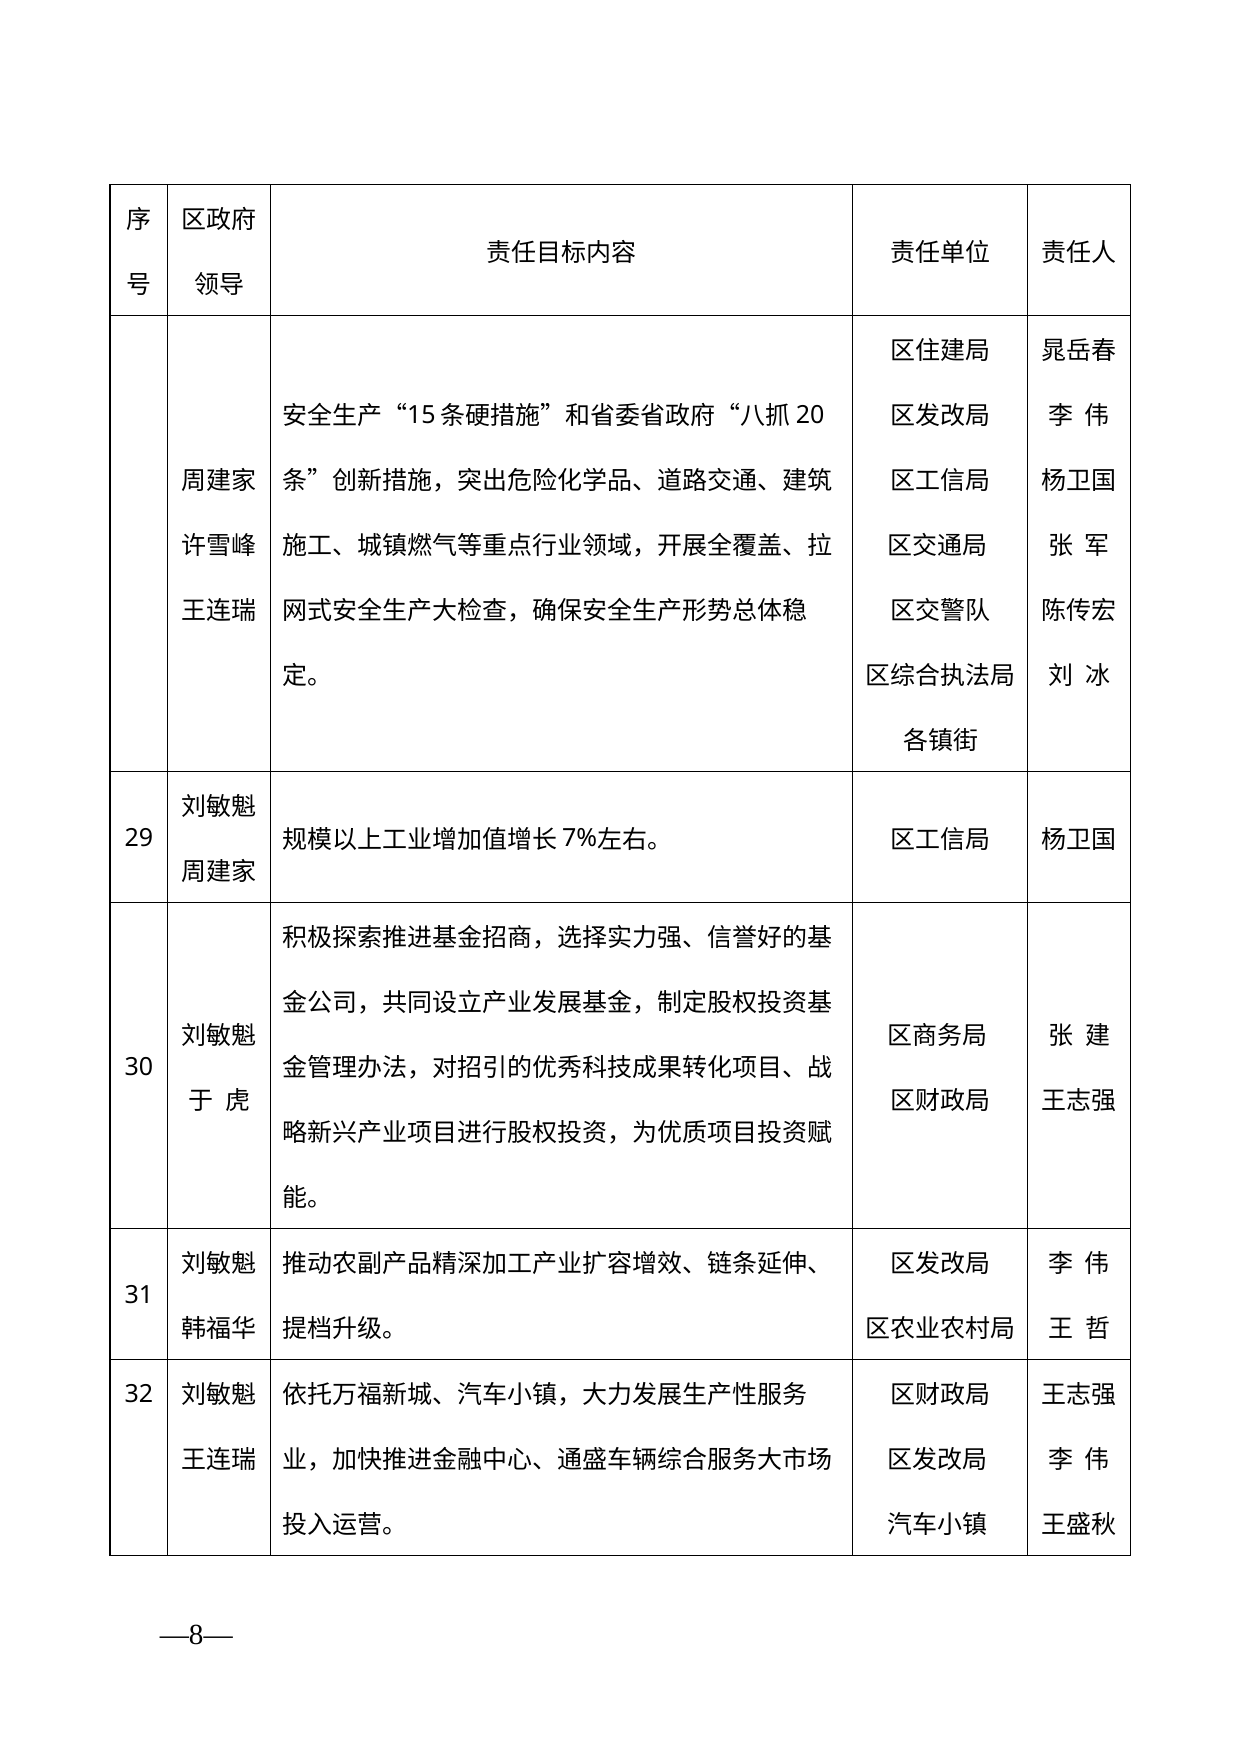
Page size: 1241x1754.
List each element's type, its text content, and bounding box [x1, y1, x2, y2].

table_cell 刘敏魁 周建家 许雪峰 王连瑞 [168, 316, 270, 771]
table_cell 张广桥 晁岳春 李 伟 杨卫国 张 军 陈传宏 刘 冰 [1028, 316, 1130, 771]
table_cell 杨卫国 [1028, 772, 1130, 902]
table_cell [271, 1360, 852, 1555]
table_cell 积极探索推进基金招商，选择实力强、信誉好的基金公司，共同设立产业发展基金，制定股权投资基金管理办法，对招引的优秀科技成果转化项目、战略新兴产业项目进行股权投资，为优质项目投资赋能。 [271, 903, 852, 1228]
table_cell 区商务局 区财政局 [853, 903, 1027, 1228]
table_cell 刘敏魁 王连瑞 [168, 1360, 270, 1555]
table_cell 张 建 王志强 [1028, 903, 1130, 1228]
table_cell 刘敏魁 韩福华 [168, 1229, 270, 1359]
table_cell 刘敏魁 周建家 [168, 772, 270, 902]
table_cell 区发改局 区农业农村局 [853, 1229, 1027, 1359]
table_cell 刘敏魁 于 虎 [168, 903, 270, 1228]
table_cell 28 [111, 316, 167, 771]
table_header 责任目标内容 [271, 185, 852, 315]
table_cell 区工信局 [853, 772, 1027, 902]
table_cell 王志强 李 伟 王盛秋 陈国强 孔 辉 [1028, 1360, 1130, 1555]
table_header 区政府领导 [168, 185, 270, 315]
table_cell 31 [111, 1229, 167, 1359]
table_cell 区财政局 区发改局 汽车小镇 仿山镇 杜堂镇 [853, 1360, 1027, 1555]
table_cell 29 [111, 772, 167, 902]
table_header 责任人 [1028, 185, 1130, 315]
table_cell 规模以上工业增加值增长7%左右。 [271, 772, 852, 902]
table_cell 推动农副产品精深加工产业扩容增效、链条延伸、提档升级。 [271, 1229, 852, 1359]
table_cell 32 [111, 1360, 167, 1555]
table_header 责任单位 [853, 185, 1027, 315]
table_header 序号 [111, 185, 167, 315]
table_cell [271, 316, 852, 771]
table_cell 30 [111, 903, 167, 1228]
table_cell 李 伟 王 哲 [1028, 1229, 1130, 1359]
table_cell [853, 316, 1027, 771]
